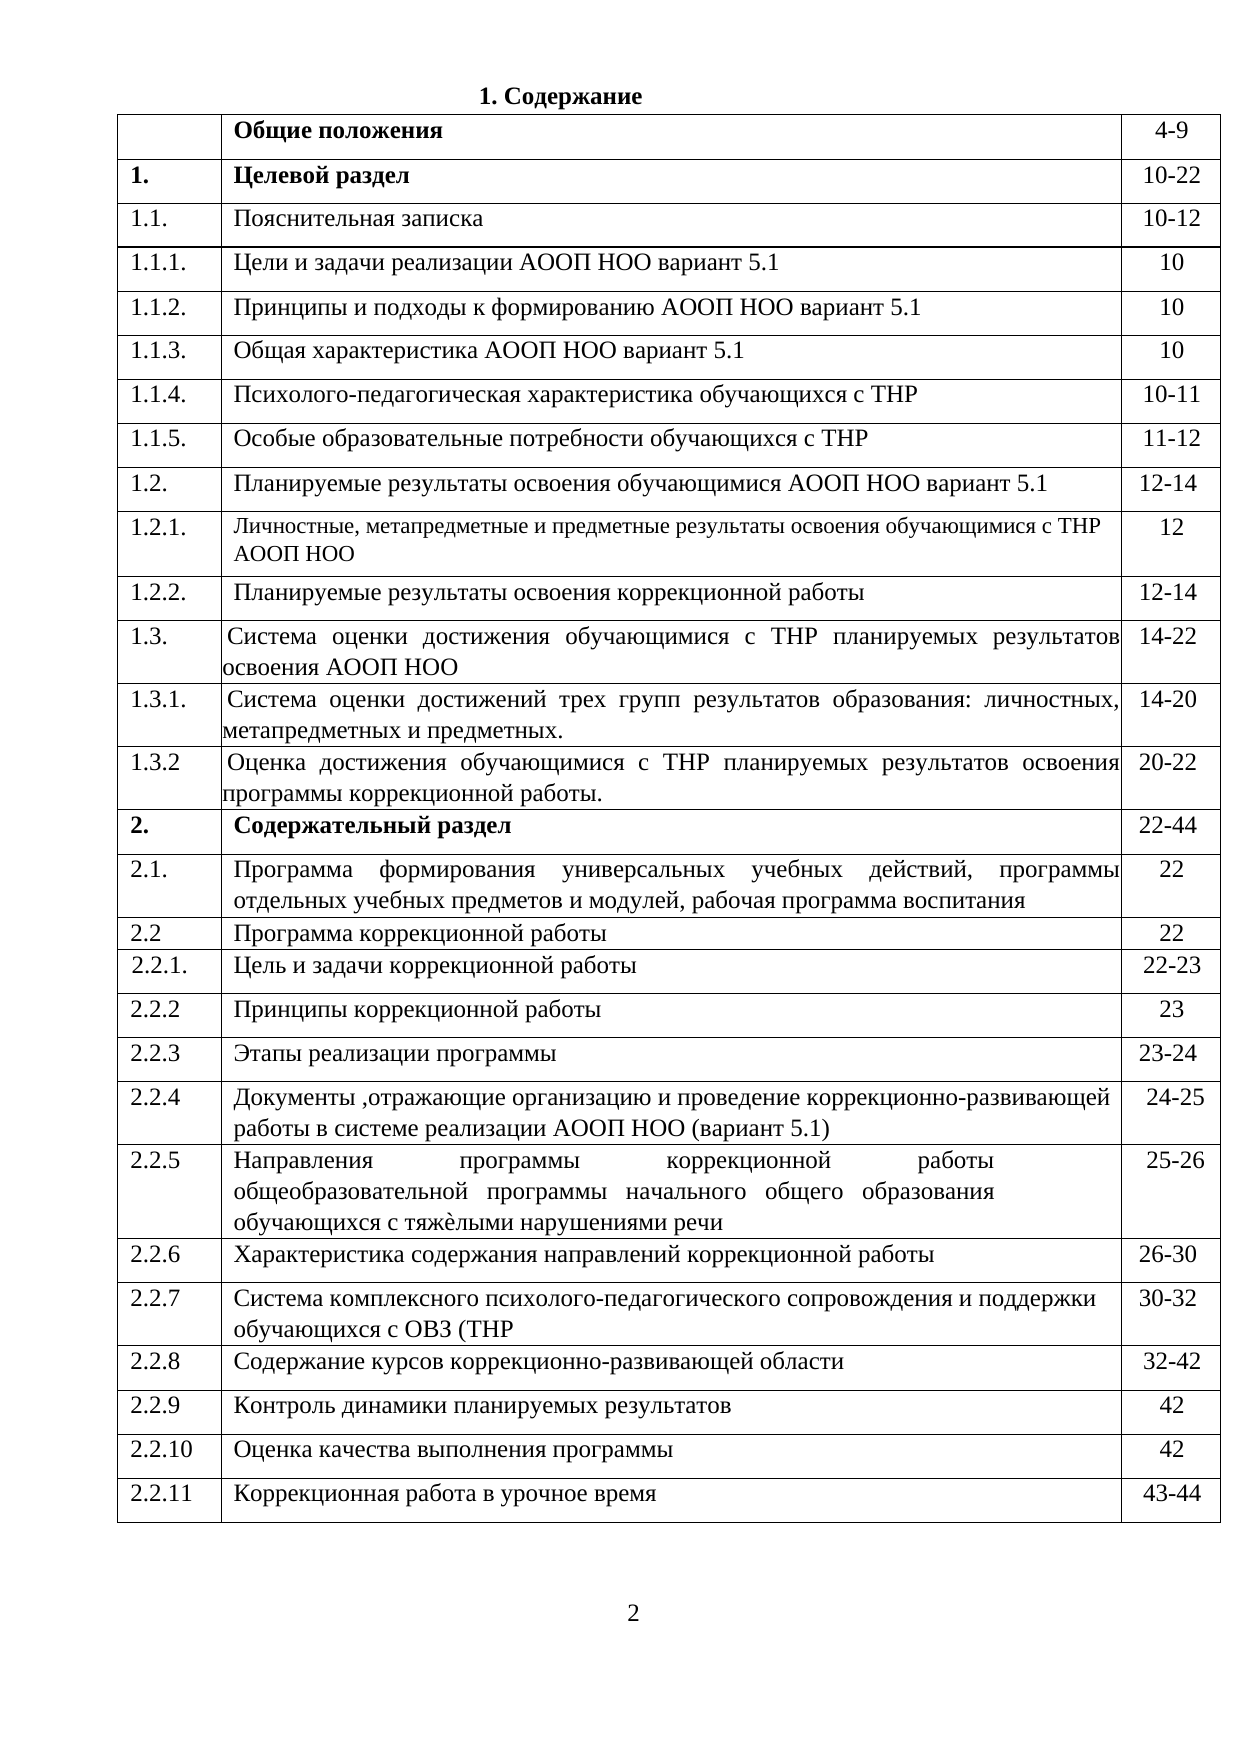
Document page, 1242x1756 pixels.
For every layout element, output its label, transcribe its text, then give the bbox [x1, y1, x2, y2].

table_cell 12-14 [1122, 577, 1220, 620]
table_cell 1.2. [118, 468, 221, 511]
table_cell 1.1.2. [118, 292, 221, 334]
table_cell 14-20 [1122, 684, 1220, 746]
table_cell 2.2.7 [118, 1283, 221, 1345]
table_cell 2.2.5 [118, 1145, 221, 1238]
table_cell 2.2.11 [118, 1479, 221, 1522]
table_cell Документы ,отражающие организацию и проведение коррекционно-развивающей работы в системе реализации АООП НОО (вариант 5.1) [222, 1082, 1121, 1144]
table_cell Особые образовательные потребности обучающихся с ТНР [222, 424, 1121, 467]
table_header [118, 115, 221, 159]
table_cell 14-22 [1122, 621, 1220, 683]
table_header Общие положения [222, 115, 1121, 159]
table_cell 1.1.1. [118, 248, 221, 291]
table_cell 1.2.2. [118, 577, 221, 620]
table_cell 1.3.2 [118, 747, 221, 809]
table_header 4-9 [1122, 115, 1220, 159]
table_cell 1.1.4. [118, 380, 221, 422]
table_cell 43-44 [1122, 1479, 1220, 1522]
table_cell 11-12 [1122, 424, 1220, 467]
table_cell 30-32 [1122, 1283, 1220, 1345]
table_cell 23 [1122, 994, 1220, 1037]
table_cell 22-44 [1122, 810, 1220, 853]
table_cell Цели и задачи реализации АООП НОО вариант 5.1 [222, 248, 1121, 291]
table_cell Пояснительная записка [222, 204, 1121, 246]
table_cell 10-22 [1122, 160, 1220, 202]
table_cell Коррекционная работа в урочное время [222, 1479, 1121, 1522]
table_cell Система оценки достижения обучающимися с ТНР планируемых результатов освоения АООП НОО [222, 621, 1121, 683]
table_cell Программа формирования универсальных учебных действий, программы отдельных учебных предметов и модулей, рабочая программа воспитания [222, 855, 1121, 917]
text 1. Содержание [479, 81, 1155, 110]
table_cell 2. [118, 810, 221, 853]
table_cell Содержание курсов коррекционно-развивающей области [222, 1346, 1121, 1389]
table_cell 42 [1122, 1435, 1220, 1477]
table_cell Этапы реализации программы [222, 1038, 1121, 1081]
table_cell Характеристика содержания направлений коррекционной работы [222, 1239, 1121, 1282]
table_cell 2.2.3 [118, 1038, 221, 1081]
table_cell 10 [1122, 248, 1220, 291]
table_cell 1.3.1. [118, 684, 221, 746]
table_cell 26-30 [1122, 1239, 1220, 1282]
table_cell 20-22 [1122, 747, 1220, 809]
table_cell 42 [1122, 1391, 1220, 1433]
table_cell Принципы коррекционной работы [222, 994, 1121, 1037]
table_cell 1.1. [118, 204, 221, 246]
table_cell Принципы и подходы к формированию АООП НОО вариант 5.1 [222, 292, 1121, 334]
table_cell 22 [1122, 918, 1220, 949]
table_cell Психолого-педагогическая характеристика обучающихся с ТНР [222, 380, 1121, 422]
table_cell 22 [1122, 855, 1220, 917]
table_cell 10 [1122, 336, 1220, 378]
table_cell 1.1.5. [118, 424, 221, 467]
table_cell 32-42 [1122, 1346, 1220, 1389]
table_cell Программа коррекционной работы [222, 918, 1121, 949]
table_cell 1. [118, 160, 221, 202]
table_cell Планируемые результаты освоения обучающимися АООП НОО вариант 5.1 [222, 468, 1121, 511]
table_cell Планируемые результаты освоения коррекционной работы [222, 577, 1121, 620]
table_cell 10 [1122, 292, 1220, 334]
table_cell Содержательный раздел [222, 810, 1121, 853]
table_cell 12 [1122, 512, 1220, 576]
table_cell 22-23 [1122, 950, 1220, 993]
table_cell 2.2.9 [118, 1391, 221, 1433]
table_cell 10-11 [1122, 380, 1220, 422]
table_cell 24-25 [1122, 1082, 1220, 1144]
table_cell 10-12 [1122, 204, 1220, 246]
table_cell 1.3. [118, 621, 221, 683]
table_cell 1.2.1. [118, 512, 221, 576]
table_cell 23-24 [1122, 1038, 1220, 1081]
table_cell 25-26 [1122, 1145, 1220, 1238]
table_cell Цель и задачи коррекционной работы [222, 950, 1121, 993]
table_cell Целевой раздел [222, 160, 1121, 202]
table_cell 2.1. [118, 855, 221, 917]
table_cell Общая характеристика АООП НОО вариант 5.1 [222, 336, 1121, 378]
table_cell Оценка достижения обучающимися с ТНР планируемых результатов освоения программы коррекционной работы. [222, 747, 1121, 809]
table_cell Оценка качества выполнения программы [222, 1435, 1121, 1477]
table_cell Личностные, метапредметные и предметные результаты освоения обучающимися с ТНР АООП НОО [222, 512, 1121, 576]
table_cell 2.2 [118, 918, 221, 949]
table_cell Система комплексного психолого-педагогического сопровождения и поддержки обучающихся с ОВЗ (ТНР [222, 1283, 1121, 1345]
table_cell Контроль динамики планируемых результатов [222, 1391, 1121, 1433]
table_cell 12-14 [1122, 468, 1220, 511]
table_cell 2.2.2 [118, 994, 221, 1037]
table_cell 2.2.1. [118, 950, 221, 993]
table_cell Система оценки достижений трех групп результатов образования: личностных, метапредметных и предметных. [222, 684, 1121, 746]
table_cell 2.2.4 [118, 1082, 221, 1144]
table_cell Направления программы коррекционной работы общеобразовательной программы начального общего образования обучающихся с тяжѐлыми нарушениями речи [222, 1145, 1121, 1238]
table_cell 1.1.3. [118, 336, 221, 378]
table_cell 2.2.8 [118, 1346, 221, 1389]
table_cell 2.2.10 [118, 1435, 221, 1477]
table_cell 2.2.6 [118, 1239, 221, 1282]
